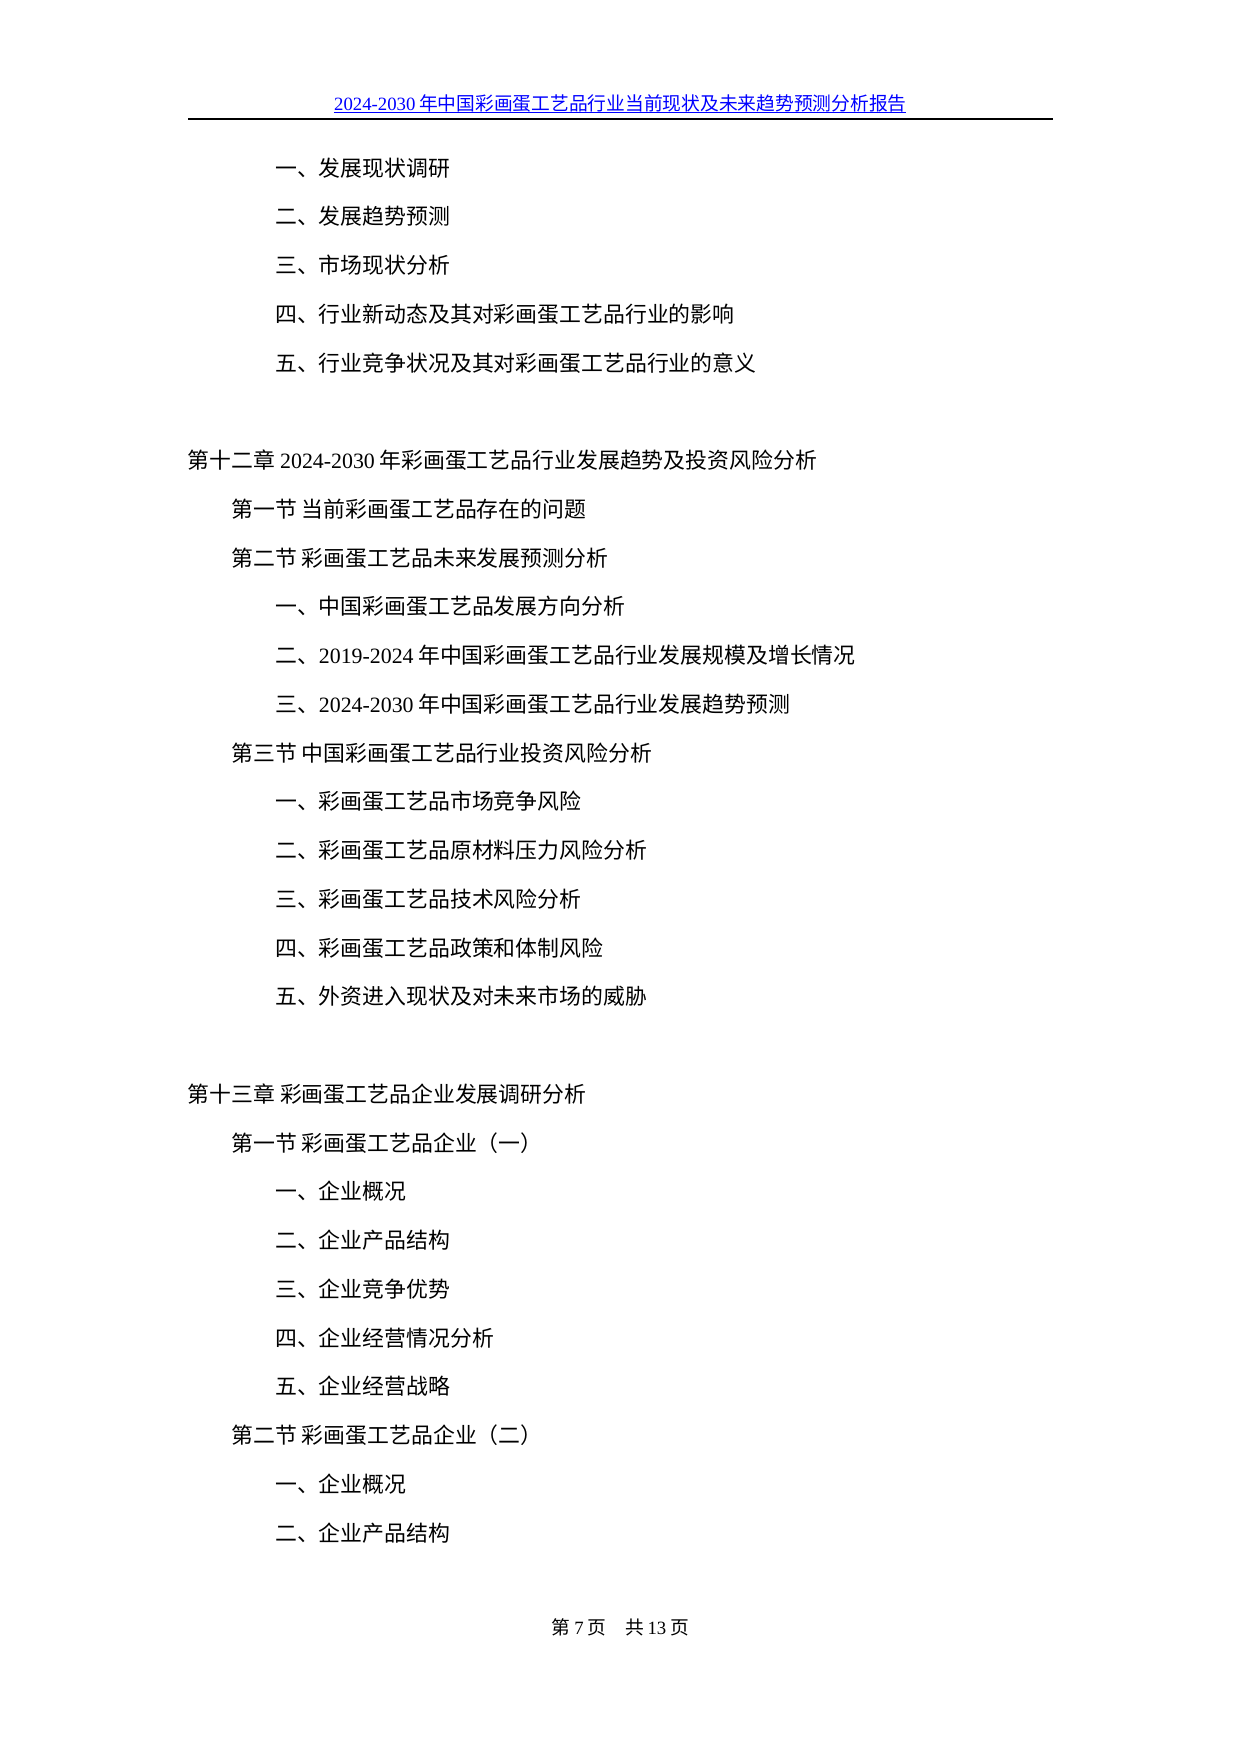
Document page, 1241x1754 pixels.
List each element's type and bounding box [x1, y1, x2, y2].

text [187, 150, 1053, 1548]
